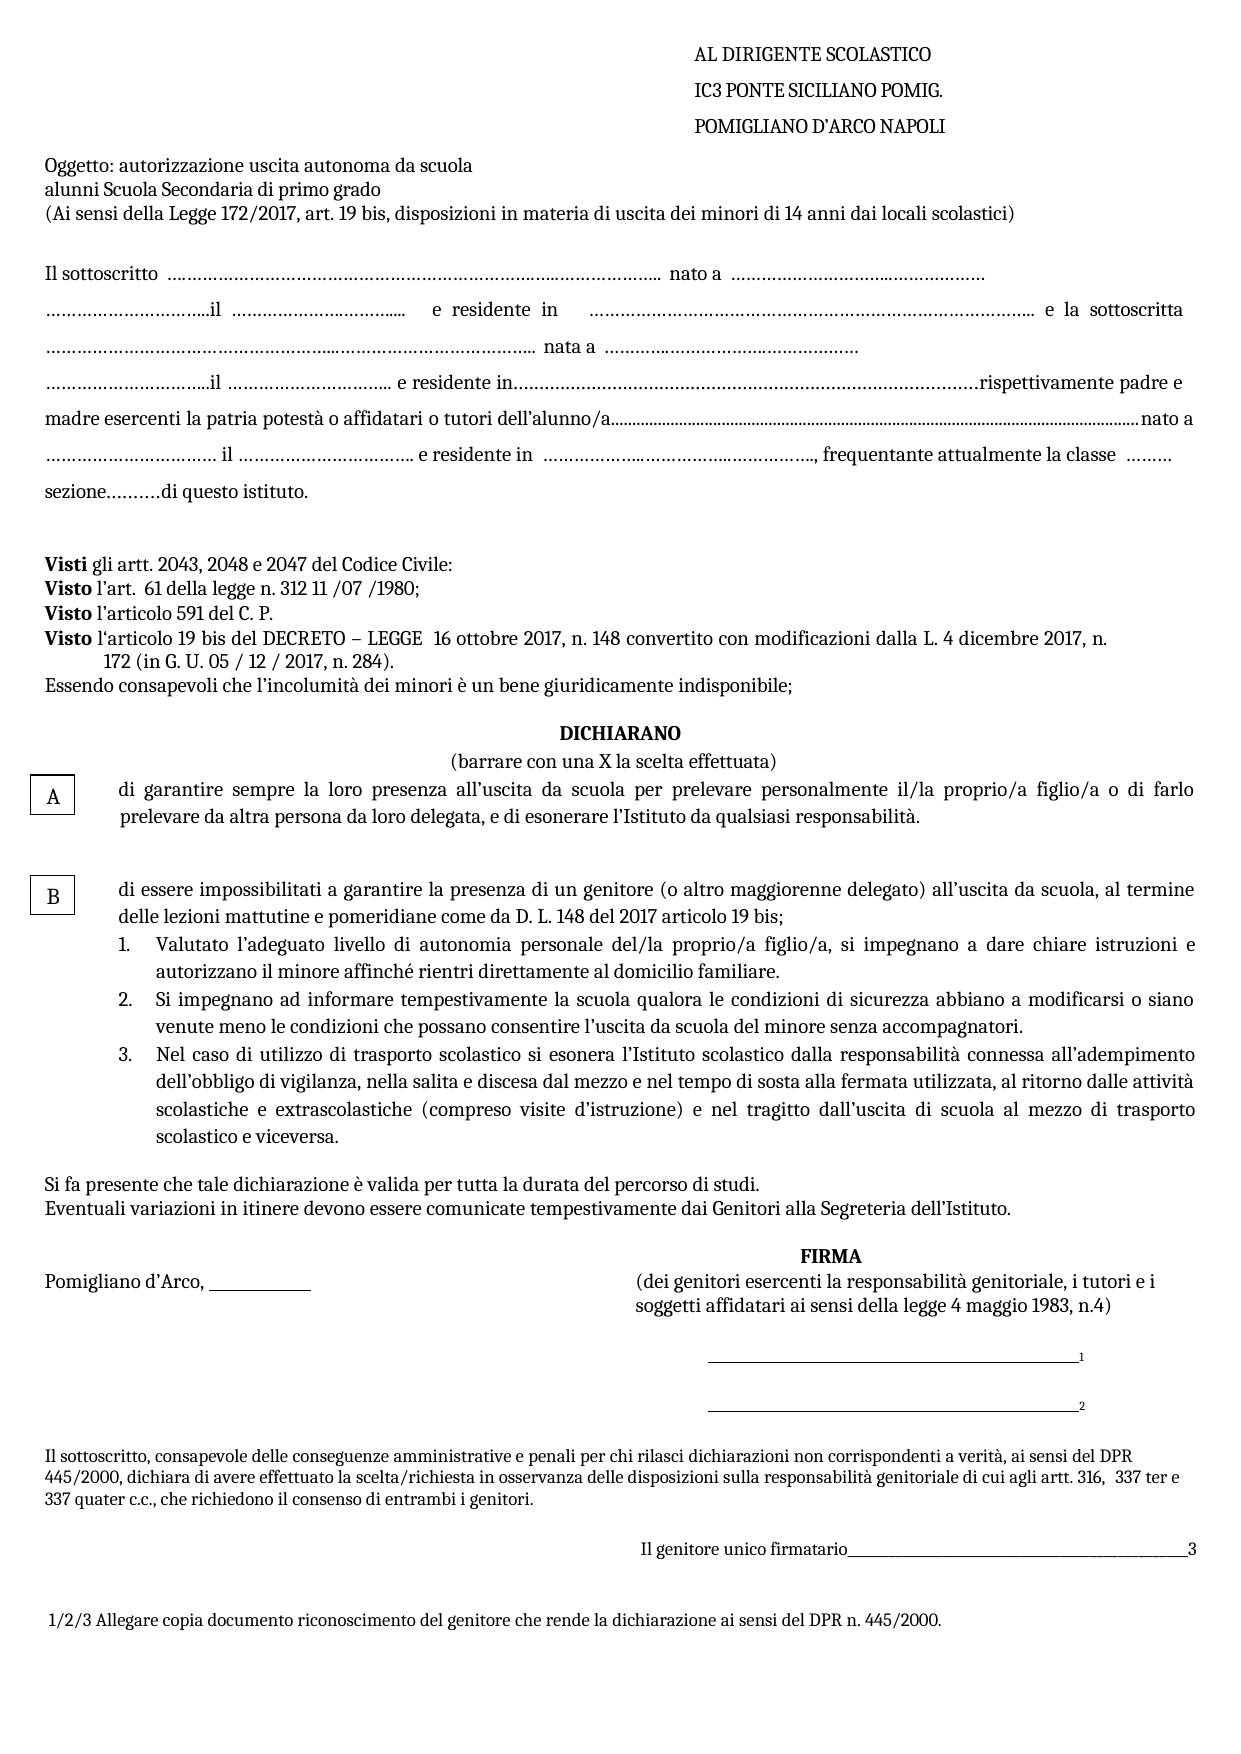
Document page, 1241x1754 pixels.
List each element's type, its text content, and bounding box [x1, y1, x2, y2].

subtitle FIRMA [800, 1245, 1209, 1269]
text AL DIRIGENTE SCOLASTICO [694, 42, 1209, 66]
text di garantire sempre la loro presenza all’uscita da scuola per prelevare personalmente il/la proprio/a figlio/a o di farlo prelevare da altra persona da loro delegata, e di esonerare l’Istituto da qualsiasi responsabilità. [118, 777, 1195, 829]
text (Ai sensi della Legge 172/2017, art. 19 bis, disposizioni in materia di uscita dei minori di 14 anni dai locali scolastici) [44, 202, 1209, 226]
text 2 [708, 1399, 1209, 1414]
text Visto l’art. 61 della legge n. 312 11 /07 /1980; [44, 577, 1209, 601]
text 1 [708, 1350, 1209, 1364]
text (barrare con una X la scelta effettuata) [450, 749, 1209, 773]
text di essere impossibilitati a garantire la presenza di un genitore (o altro maggiorenne delegato) all’uscita da scuola, al termine delle lezioni mattutine e pomeridiane come da D. L. 148 del 2017 articolo 19 bis; [118, 878, 1196, 929]
text Eventuali variazioni in itinere devono essere comunicate tempestivamente dai Genitori alla Segreteria dell’Istituto. [44, 1197, 1209, 1221]
text …………………………..il ………………….……….... e residente in ………………………………………………………………………….. e la sottoscritta [44, 298, 1209, 322]
text Il sottoscritto, consapevole delle conseguenze amministrative e penali per chi rilasci dichiarazioni non corrispondenti a verità, ai sensi del DPR 445/2000, dichiara di avere effettuato la scelta/richiesta in osservanza delle disposizioni sulla responsabilità genitoriale di cui agli artt. 316, 337 ter e 337 quater c.c., che richiedono il consenso di entrambi i genitori. [44, 1445, 1192, 1510]
list Valutato l’adeguato livello di autonomia personale del/la proprio/a figlio/a, si impegnano a dare chiare istruzioni e autorizzano il minore affinché rientri direttamente al domicilio familiare. [118, 933, 1196, 984]
text madre esercenti la patria potestà o affidatari o tutori dell’alunno/a nato a [44, 407, 1209, 431]
text 172 (in G. U. 05 / 12 / 2017, n. 284). [103, 650, 1209, 674]
text 1/2/3 Allegare copia documento riconoscimento del genitore che rende la dichiarazione ai sensi del DPR n. 445/2000. [49, 1610, 1209, 1631]
list Nel caso di utilizzo di trasporto scolastico si esonera l’Istituto scolastico dalla responsabilità connessa all’adempimento dell’obbligo di vigilanza, nella salita e discesa dal mezzo e nel tempo di sosta alla fermata utilizzata, al ritorno dalle attività scolastiche e extrascolastiche (compreso visite d’istruzione) e nel tragitto dall’uscita di scuola al mezzo di trasporto scolastico e viceversa. [118, 1043, 1196, 1149]
text Visto l‘articolo 19 bis del DECRETO – LEGGE 16 ottobre 2017, n. 148 convertito con modificazioni dalla L. 4 dicembre 2017, n. [44, 625, 1209, 650]
text Visto l’articolo 591 del C. P. [44, 601, 1209, 625]
text ………………………………………………...……………………………….. nata a ………….……………….……………… [44, 334, 1209, 358]
text Visti gli artt. 2043, 2048 e 2047 del Codice Civile: [44, 552, 1209, 576]
text Essendo consapevoli che l’incolumità dei minori è un bene giuridicamente indisponibile; [44, 674, 1209, 698]
text Pomigliano d’Arco, (dei genitori esercenti la responsabilità genitoriale, i tutori e i soggetti affidatari ai sensi della legge 4 maggio 1983, n.4) [44, 1269, 1196, 1317]
subtitle DICHIARANO [31, 722, 1209, 746]
text IC3 PONTE SICILIANO POMIG. [694, 78, 1209, 102]
text Si fa presente che tale dichiarazione è valida per tutta la durata del percorso di studi. [44, 1173, 1209, 1197]
text …………………………… il ……………………………. e residente in ………………..……………..……………., frequentante attualmente la classe ……… sezione di questo istituto. [44, 443, 1196, 503]
list Si impegnano ad informare tempestivamente la scuola qualora le condizioni di sicurezza abbiano a modificarsi o siano venute meno le condizioni che possano consentire l’uscita da scuola del minore senza accompagnatori. [118, 988, 1196, 1039]
text Il sottoscritto ….………………………………………………………….…..……………….. nato a …………………………..……………… [44, 262, 1209, 286]
text …………………………..il ………………………….. e residente in rispettivamente padre e [44, 370, 1209, 394]
text POMIGLIANO D’ARCO NAPOLI [694, 114, 1209, 138]
text Oggetto: autorizzazione uscita autonoma da scuola alunni Scuola Secondaria di primo grado [44, 153, 498, 201]
text Il genitore unico firmatario 3 [640, 1538, 1209, 1560]
